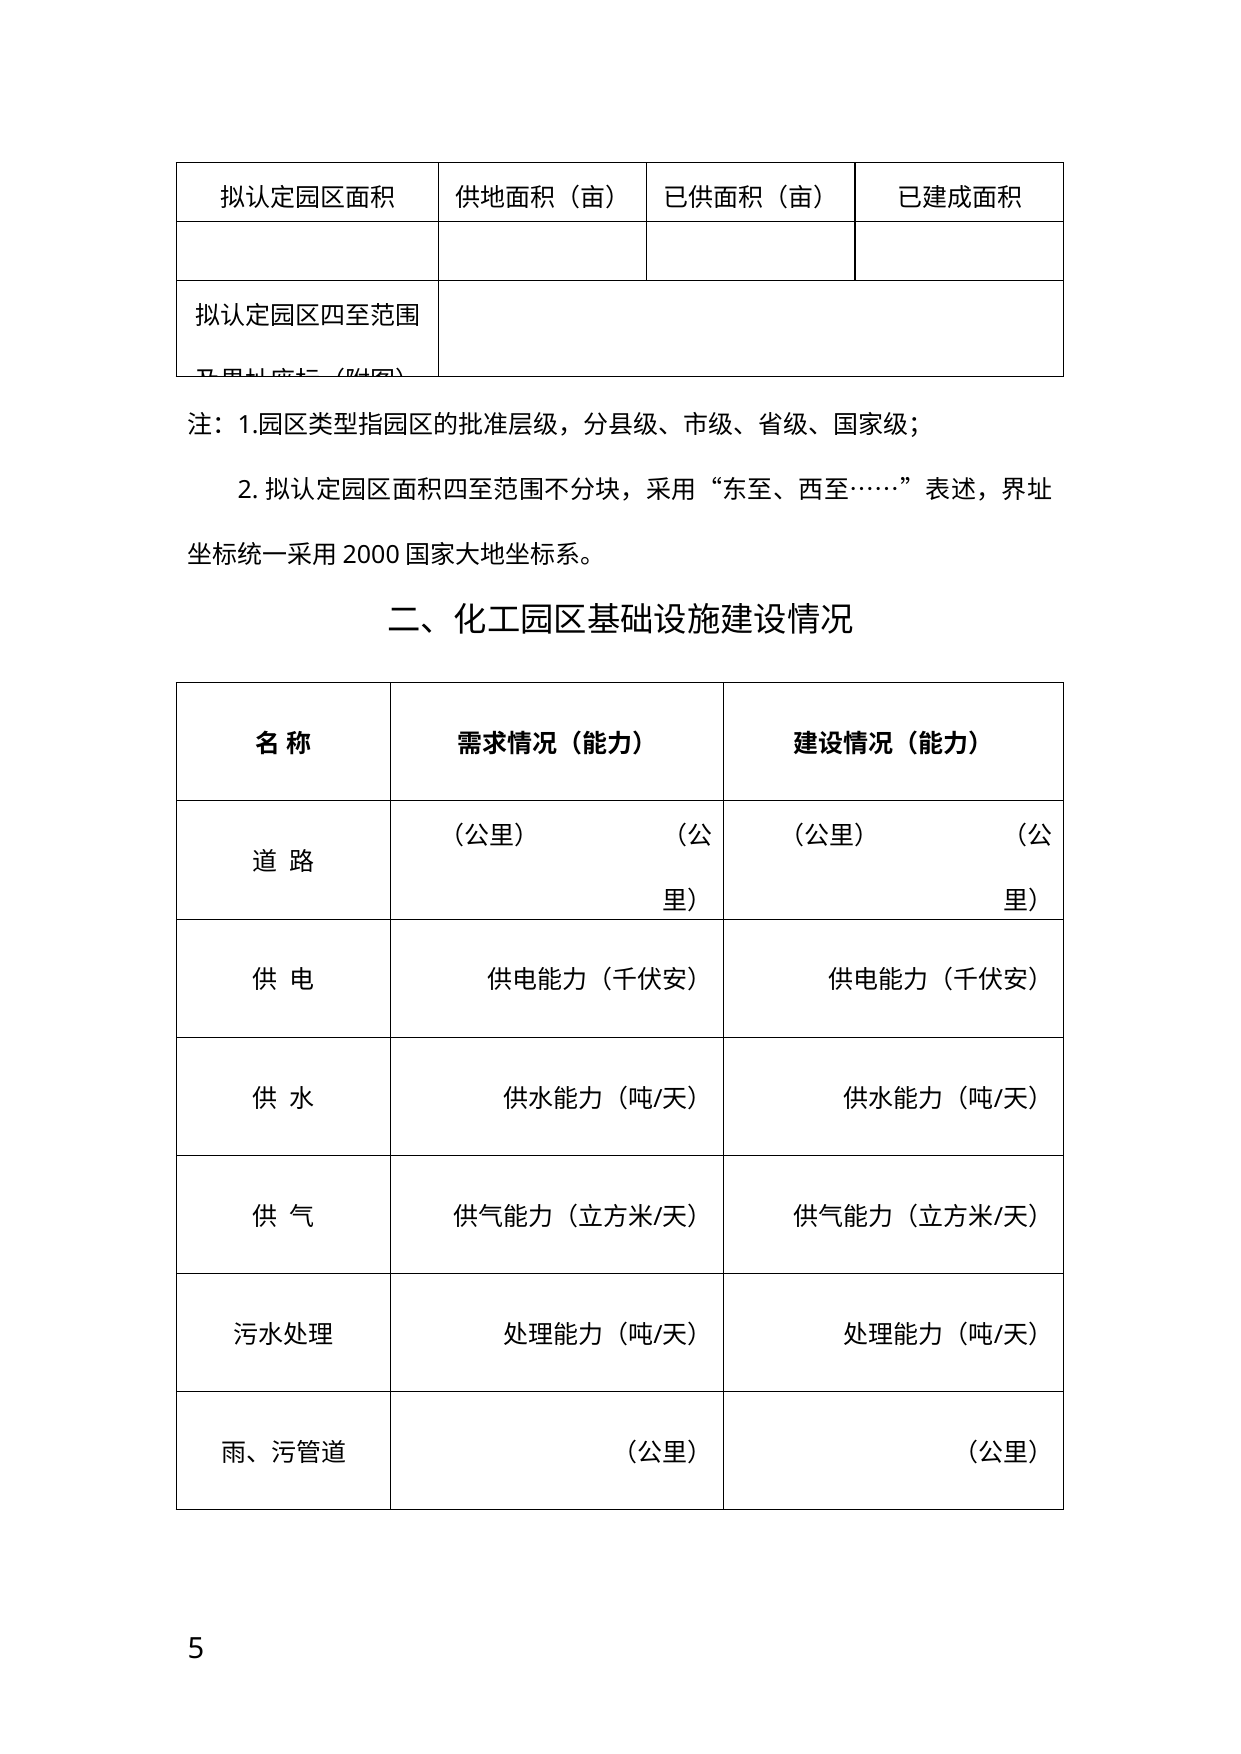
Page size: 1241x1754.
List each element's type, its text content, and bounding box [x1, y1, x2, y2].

table_cell 雨、污管道 [177, 1392, 390, 1509]
table_cell 供 气 [177, 1156, 390, 1273]
table_header 名 称 [177, 683, 390, 800]
table_header 需求情况（能力） [391, 683, 723, 800]
table_cell [647, 222, 854, 280]
table_cell （公里） [391, 1392, 723, 1509]
table_cell （公里） [724, 1392, 1063, 1509]
table_cell （公里） （公里） [724, 801, 1063, 918]
table_cell 供地面积（亩） [439, 163, 646, 221]
list 化工园区基础设施建设情况 [187, 585, 1053, 650]
table_cell 拟认定园区四至范围 及界址座标（附图） [177, 281, 438, 376]
text 注：1.园区类型指园区的批准层级，分县级、市级、省级、国家级； [187, 390, 1053, 455]
table_cell [856, 222, 1063, 280]
list 拟认定园区面积四至范围不分块，采用“东至、西至……”表述，界址坐标统一采用2000国家大地坐标系。 [187, 455, 1053, 585]
table_cell [177, 222, 438, 280]
table_cell 供 电 [177, 920, 390, 1037]
table_cell 道 路 [177, 801, 390, 918]
table_cell [439, 281, 1063, 376]
table_cell （公里） （公里） [391, 801, 723, 918]
table_cell 供气能力（立方米/天） [391, 1156, 723, 1273]
table_cell 已供面积（亩） [647, 163, 854, 221]
table_cell 供水能力（吨/天） [391, 1038, 723, 1155]
table_cell 供电能力（千伏安） [391, 920, 723, 1037]
table_cell 供电能力（千伏安） [724, 920, 1063, 1037]
table_cell 污水处理 [177, 1274, 390, 1391]
table_cell [439, 222, 646, 280]
table_cell 处理能力（吨/天） [391, 1274, 723, 1391]
table_cell 处理能力（吨/天） [724, 1274, 1063, 1391]
table_header 建设情况（能力） [724, 683, 1063, 800]
table_cell 拟认定园区面积（亩） [177, 163, 438, 221]
table_cell 供水能力（吨/天） [724, 1038, 1063, 1155]
table_cell 供 水 [177, 1038, 390, 1155]
table_cell 供气能力（立方米/天） [724, 1156, 1063, 1273]
table_cell 已建成面积（亩） [856, 163, 1063, 221]
